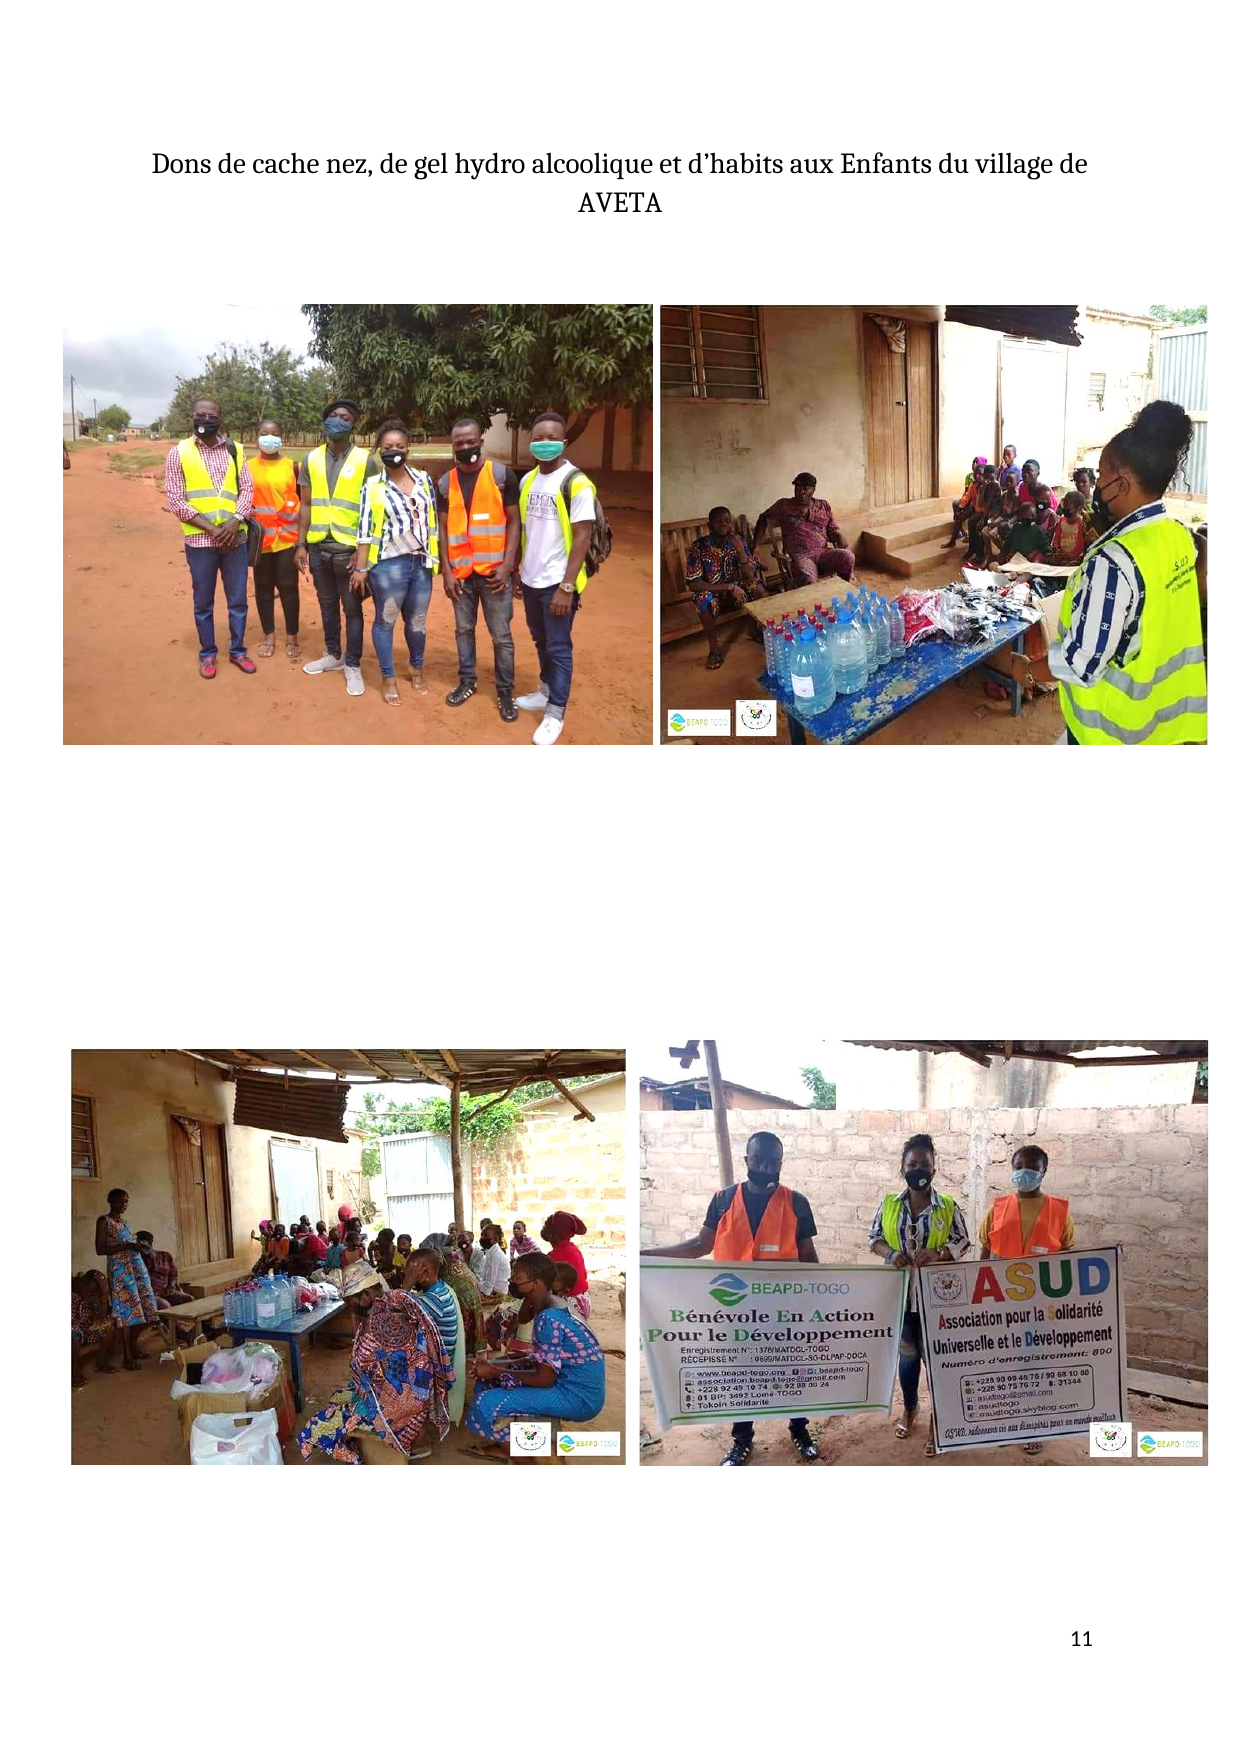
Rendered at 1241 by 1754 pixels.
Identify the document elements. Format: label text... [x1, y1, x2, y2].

picture [639, 1039, 1209, 1466]
picture [63, 304, 653, 745]
text Dons de cache nez, de gel hydro alcoolique et d’habits aux Enfants du village de AVETA [148, 148, 1093, 220]
picture [659, 304, 1208, 745]
picture [70, 1048, 626, 1465]
